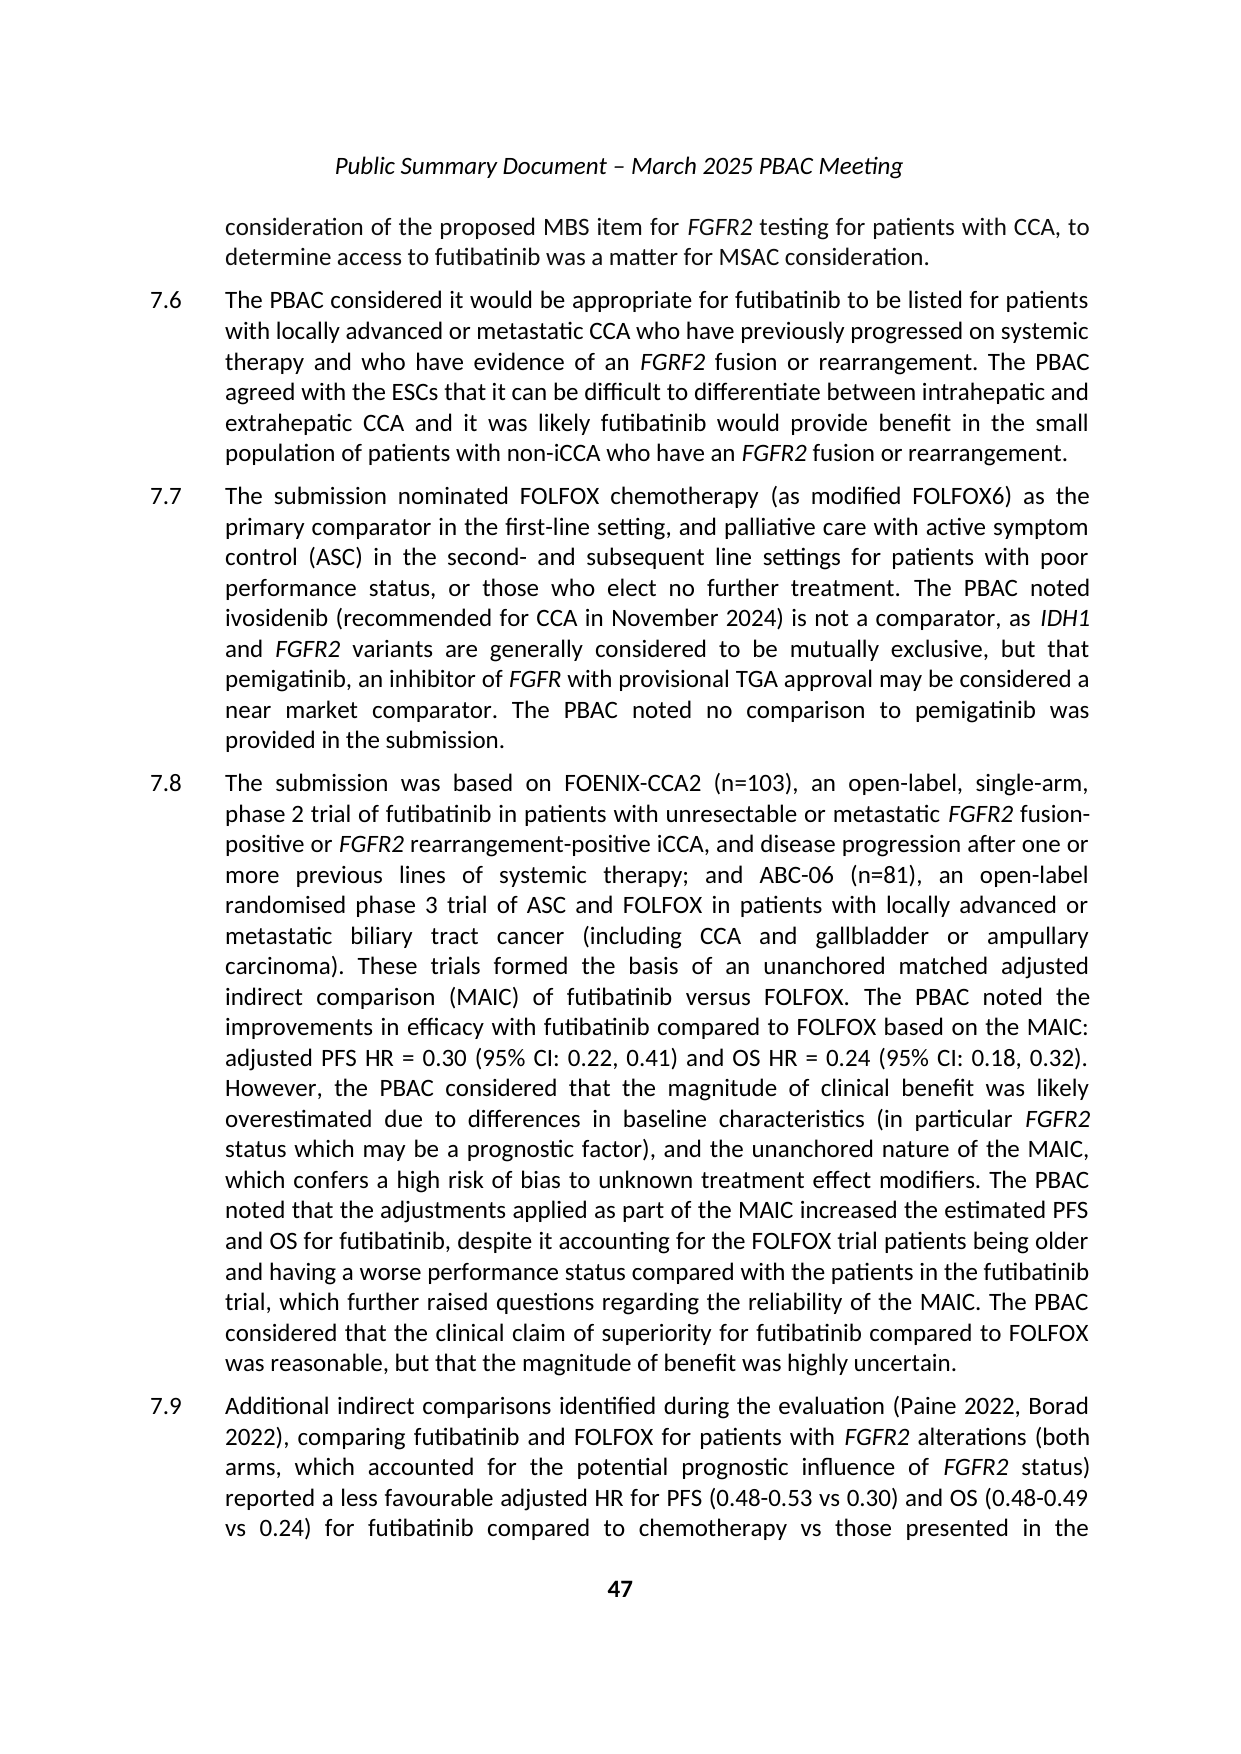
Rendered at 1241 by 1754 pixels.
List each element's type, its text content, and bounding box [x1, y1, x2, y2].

list The submission was based on FOENIX-CCA2 (n=103), an open-label, single-arm, phase 2 trial of futibatinib in patients with unresectable or metastatic FGFR2 fusion-positive or FGFR2 rearrangement-positive iCCA, and disease progression after one or more previous lines of systemic therapy; and ABC-06 (n=81), an open-label randomised phase 3 trial of ASC and FOLFOX in patients with locally advanced or metastatic biliary tract cancer (including CCA and gallbladder or ampullary carcinoma). These trials formed the basis of an unanchored matched adjusted indirect comparison (MAIC) of futibatinib versus FOLFOX. The PBAC noted the improvements in efficacy with futibatinib compared to FOLFOX based on the MAIC: adjusted PFS HR = 0.30 (95% CI: 0.22, 0.41) and OS HR = 0.24 (95% CI: 0.18, 0.32). However, the PBAC considered that the magnitude of clinical benefit was likely overestimated due to differences in baseline characteristics (in particular FGFR2 status which may be a prognostic factor), and the unanchored nature of the MAIC, which confers a high risk of bias to unknown treatment effect modifiers. The PBAC noted that the adjustments applied as part of the MAIC increased the estimated PFS and OS for futibatinib, despite it accounting for the FOLFOX trial patients being older and having a worse performance status compared with the patients in the futibatinib trial, which further raised questions regarding the reliability of the MAIC. The PBAC considered that the clinical claim of superiority for futibatinib compared to FOLFOX was reasonable, but that the magnitude of benefit was highly uncertain. [150, 767, 1090, 1378]
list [150, 1390, 1090, 1543]
list The PBAC considered it would be appropriate for futibatinib to be listed for patients with locally advanced or metastatic CCA who have previously progressed on systemic therapy and who have evidence of an FGRF2 fusion or rearrangement. The PBAC agreed with the ESCs that it can be difficult to differentiate between intrahepatic and extrahepatic CCA and it was likely futibatinib would provide benefit in the small population of patients with non-iCCA who have an FGFR2 fusion or rearrangement. [150, 284, 1090, 468]
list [150, 211, 1090, 272]
list The submission nominated FOLFOX chemotherapy (as modified FOLFOX6) as the primary comparator in the first-line setting, and palliative care with active symptom control (ASC) in the second- and subsequent line settings for patients with poor performance status, or those who elect no further treatment. The PBAC noted ivosidenib (recommended for CCA in November 2024) is not a comparator, as IDH1 and FGFR2 variants are generally considered to be mutually exclusive, but that pemigatinib, an inhibitor of FGFR with provisional TGA approval may be considered a near market comparator. The PBAC noted no comparison to pemigatinib was provided in the submission. [150, 480, 1090, 755]
